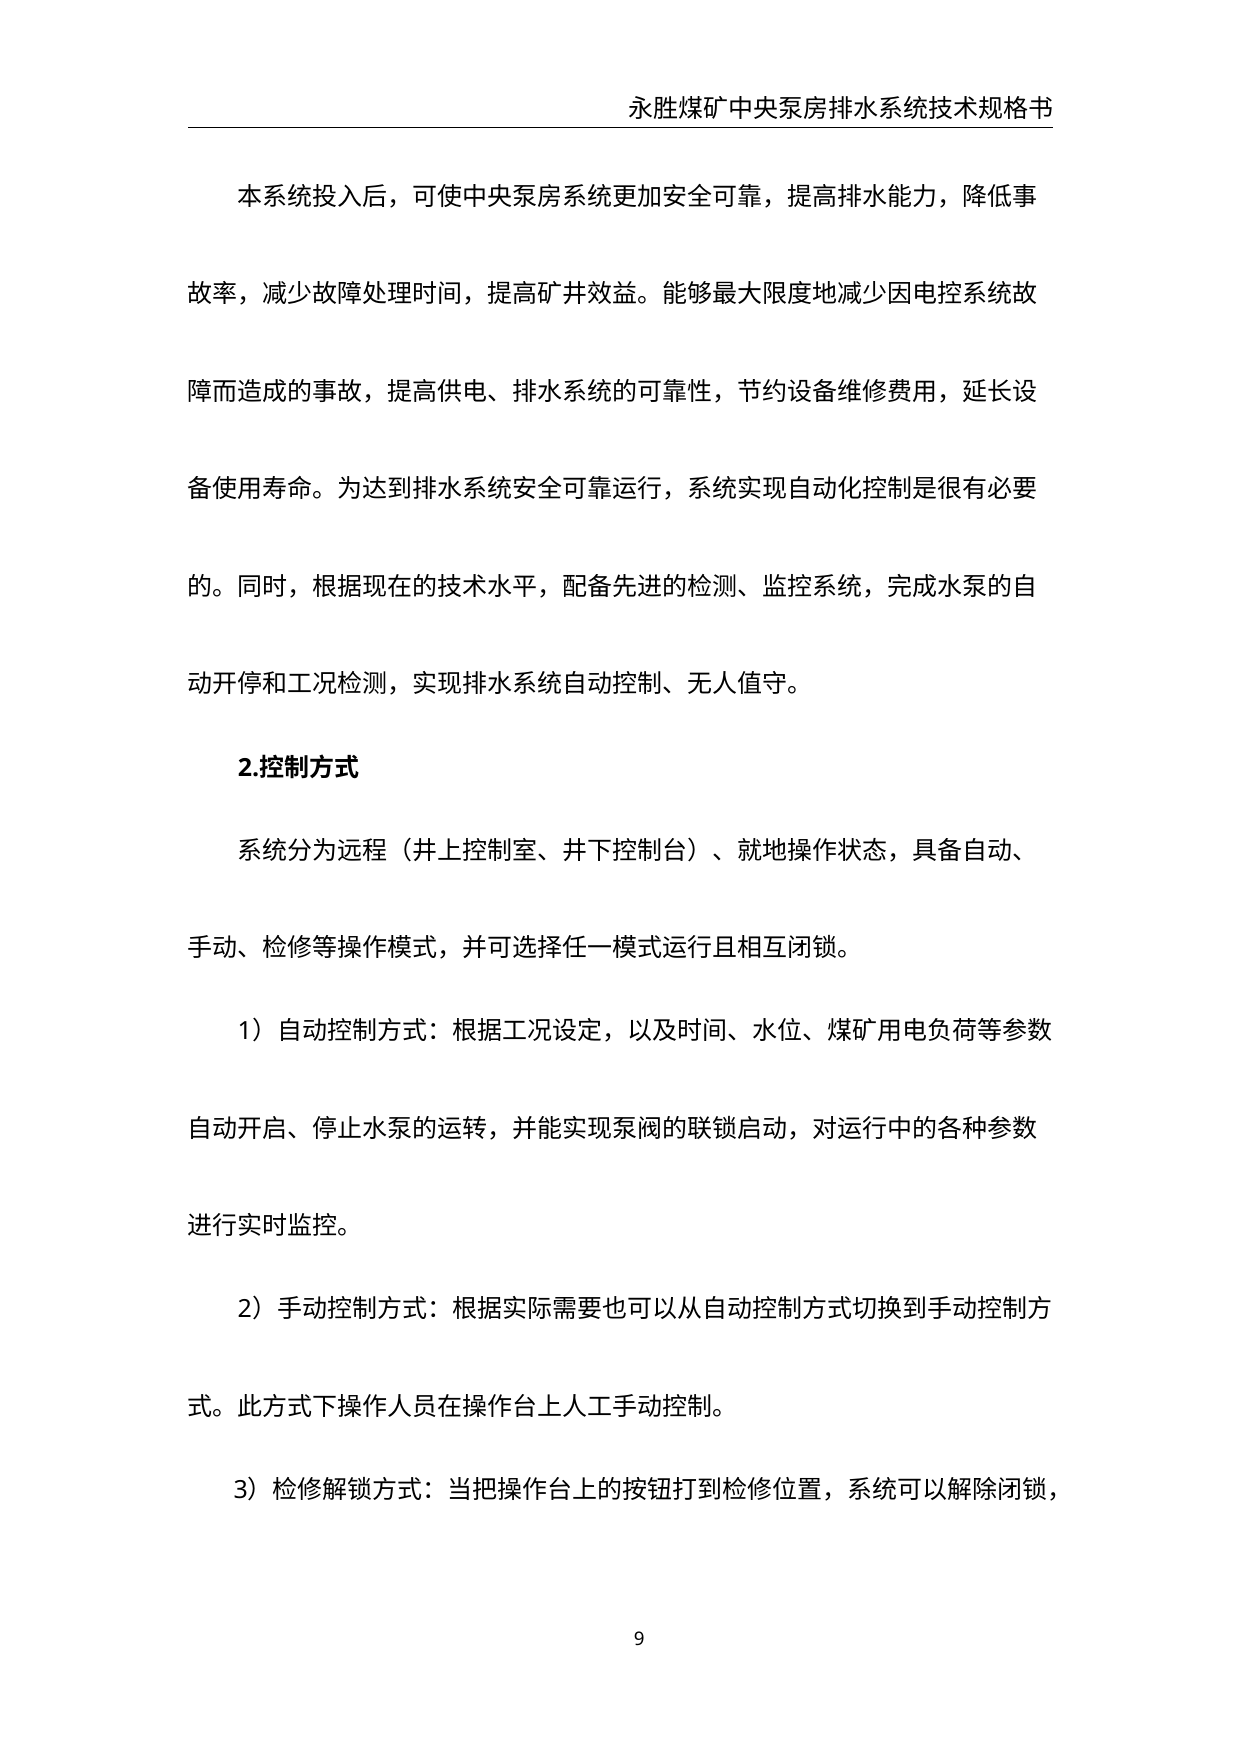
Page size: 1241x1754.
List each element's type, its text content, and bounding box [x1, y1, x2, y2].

text 2.控制方式 [187, 733, 1033, 798]
text 1）自动控制方式：根据工况设定，以及时间、水位、煤矿用电负荷等参数自动开启、停止水泵的运转，并能实现泵阀的联锁启动，对运行中的各种参数进行实时监控。 [187, 996, 1053, 1256]
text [208, 1455, 1053, 1520]
text 2）手动控制方式：根据实际需要也可以从自动控制方式切换到手动控制方式。此方式下操作人员在操作台上人工手动控制。 [187, 1274, 1053, 1437]
text 系统分为远程（井上控制室、井下控制台）、就地操作状态，具备自动、手动、检修等操作模式，并可选择任一模式运行且相互闭锁。 [187, 816, 1053, 978]
text 本系统投入后，可使中央泵房系统更加安全可靠，提高排水能力，降低事故率，减少故障处理时间，提高矿井效益。能够最大限度地减少因电控系统故障而造成的事故，提高供电、排水系统的可靠性，节约设备维修费用，延长设备使用寿命。为达到排水系统安全可靠运行，系统实现自动化控制是很有必要的。同时，根据现在的技术水平，配备先进的检测、监控系统，完成水泵的自动开停和工况检测，实现排水系统自动控制、无人值守。 [187, 162, 1053, 714]
